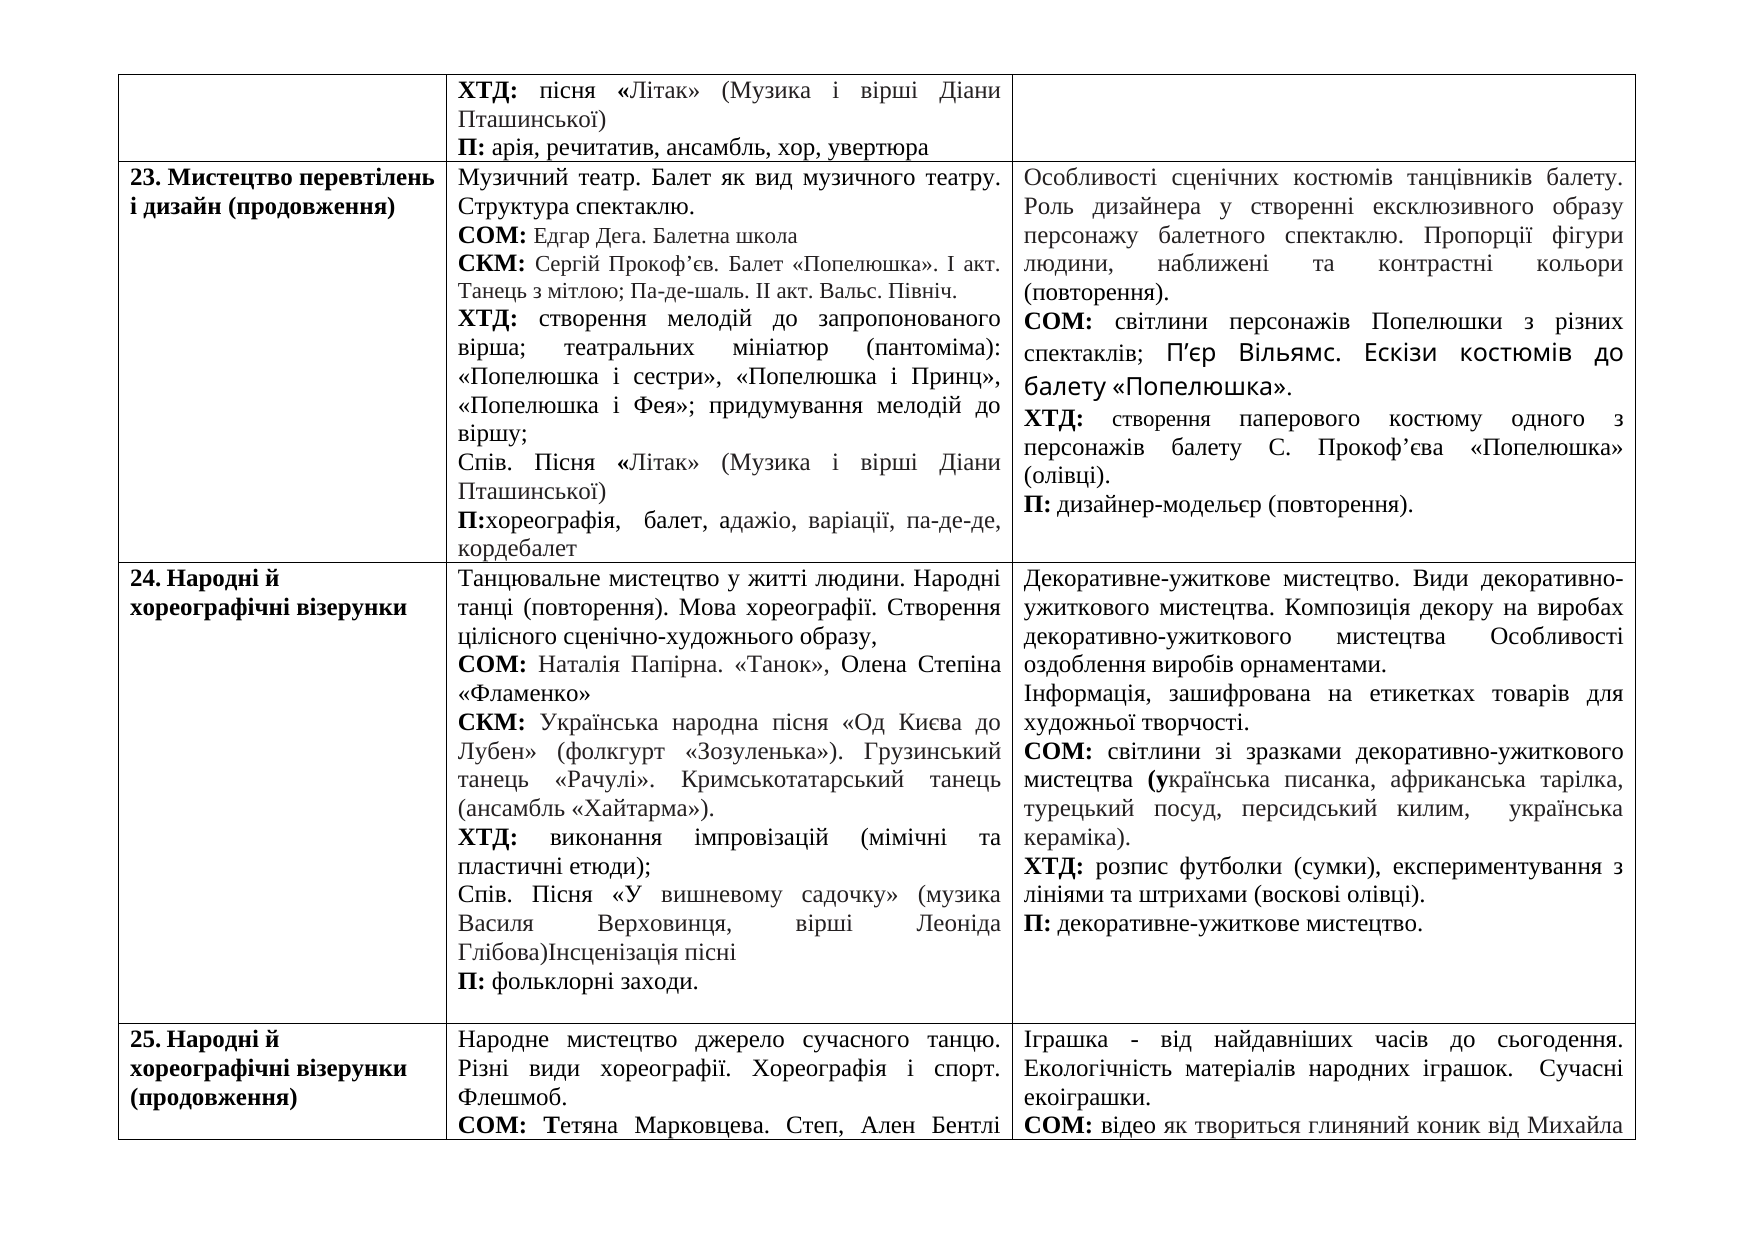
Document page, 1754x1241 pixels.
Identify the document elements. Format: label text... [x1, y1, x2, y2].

table_cell Музичний театр. Балет як вид музичного театру. Структура спектаклю. СОМ: Едгар Дега. Балетна школа СКМ: Сергій Прокоф’єв. Балет «Попелюшка». І акт. Танець з мітлою; Па-де-шаль. ІІ акт. Вальс. Північ. ХТД: створення мелодій до запропонованого вірша; театральних мініатюр (пантоміма): «Попелюшка і сестри», «Попелюшка і Принц», «Попелюшка і Фея»; придумування мелодій до віршу; Спів. Пісня «Літак» (Музика і вірші Діани Пташинської) П:хореографія, балет, адажіо, варіації, па-де-де, кордебалет [447, 162, 1012, 562]
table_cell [119, 75, 446, 161]
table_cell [119, 1024, 446, 1139]
table_cell Декоративне-ужиткове мистецтво. Види декоративно-ужиткового мистецтва. Композиція декору на виробах декоративно-ужиткового мистецтва Особливості оздоблення виробів орнаментами. Інформація, зашифрована на етикетках товарів для художньої творчості. СОМ: світлини зі зразками декоративно-ужиткового мистецтва (українська писанка, африканська тарілка, турецький посуд, персидський килим, українська кераміка). ХТД: розпис футболки (сумки), експериментування з лініями та штрихами (воскові олівці). П: декоративне-ужиткове мистецтво. [1013, 563, 1635, 1023]
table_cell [1013, 75, 1635, 161]
table_cell Танцювальне мистецтво у житті людини. Народні танці (повторення). Мова хореографії. Створення цілісного сценічно-художнього образу, СОМ: Наталія Папірна. «Танок», Олена Степіна «Фламенко» СКМ: Українська народна пісня «Од Києва до Лубен» (фолкгурт «Зозуленька»). Грузинський танець «Рачулі». Кримськотатарський танець (ансамбль «Хайтарма»). ХТД: виконання імпровізацій (мімічні та пластичні етюди); Спів. Пісня «У вишневому садочку» (музика Василя Верховинця, вірші Леоніда Глібова)Інсценізація пісні П: фольклорні заходи. [447, 563, 1012, 1023]
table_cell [447, 1024, 1012, 1139]
table_cell Особливості сценічних костюмів танцівників балету. Роль дизайнера у створенні ексклюзивного образу персонажу балетного спектаклю. Пропорції фігури людини, наближені та контрастні кольори (повторення). СОМ: світлини персонажів Попелюшки з різних спектаклів; П’єр Вільямс. Ескізи костюмів до балету «Попелюшка». ХТД: створення паперового костюму одного з персонажів балету С. Прокоф’єва «Попелюшка» (олівці). П: дизайнер-модельєр (повторення). [1013, 162, 1635, 562]
table_cell 24. Народні й хореографічні візерунки [119, 563, 446, 1023]
table_cell 23. Мистецтво перевтілень і дизайн (продовження) [119, 162, 446, 562]
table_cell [1013, 1024, 1635, 1139]
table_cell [447, 75, 1012, 161]
